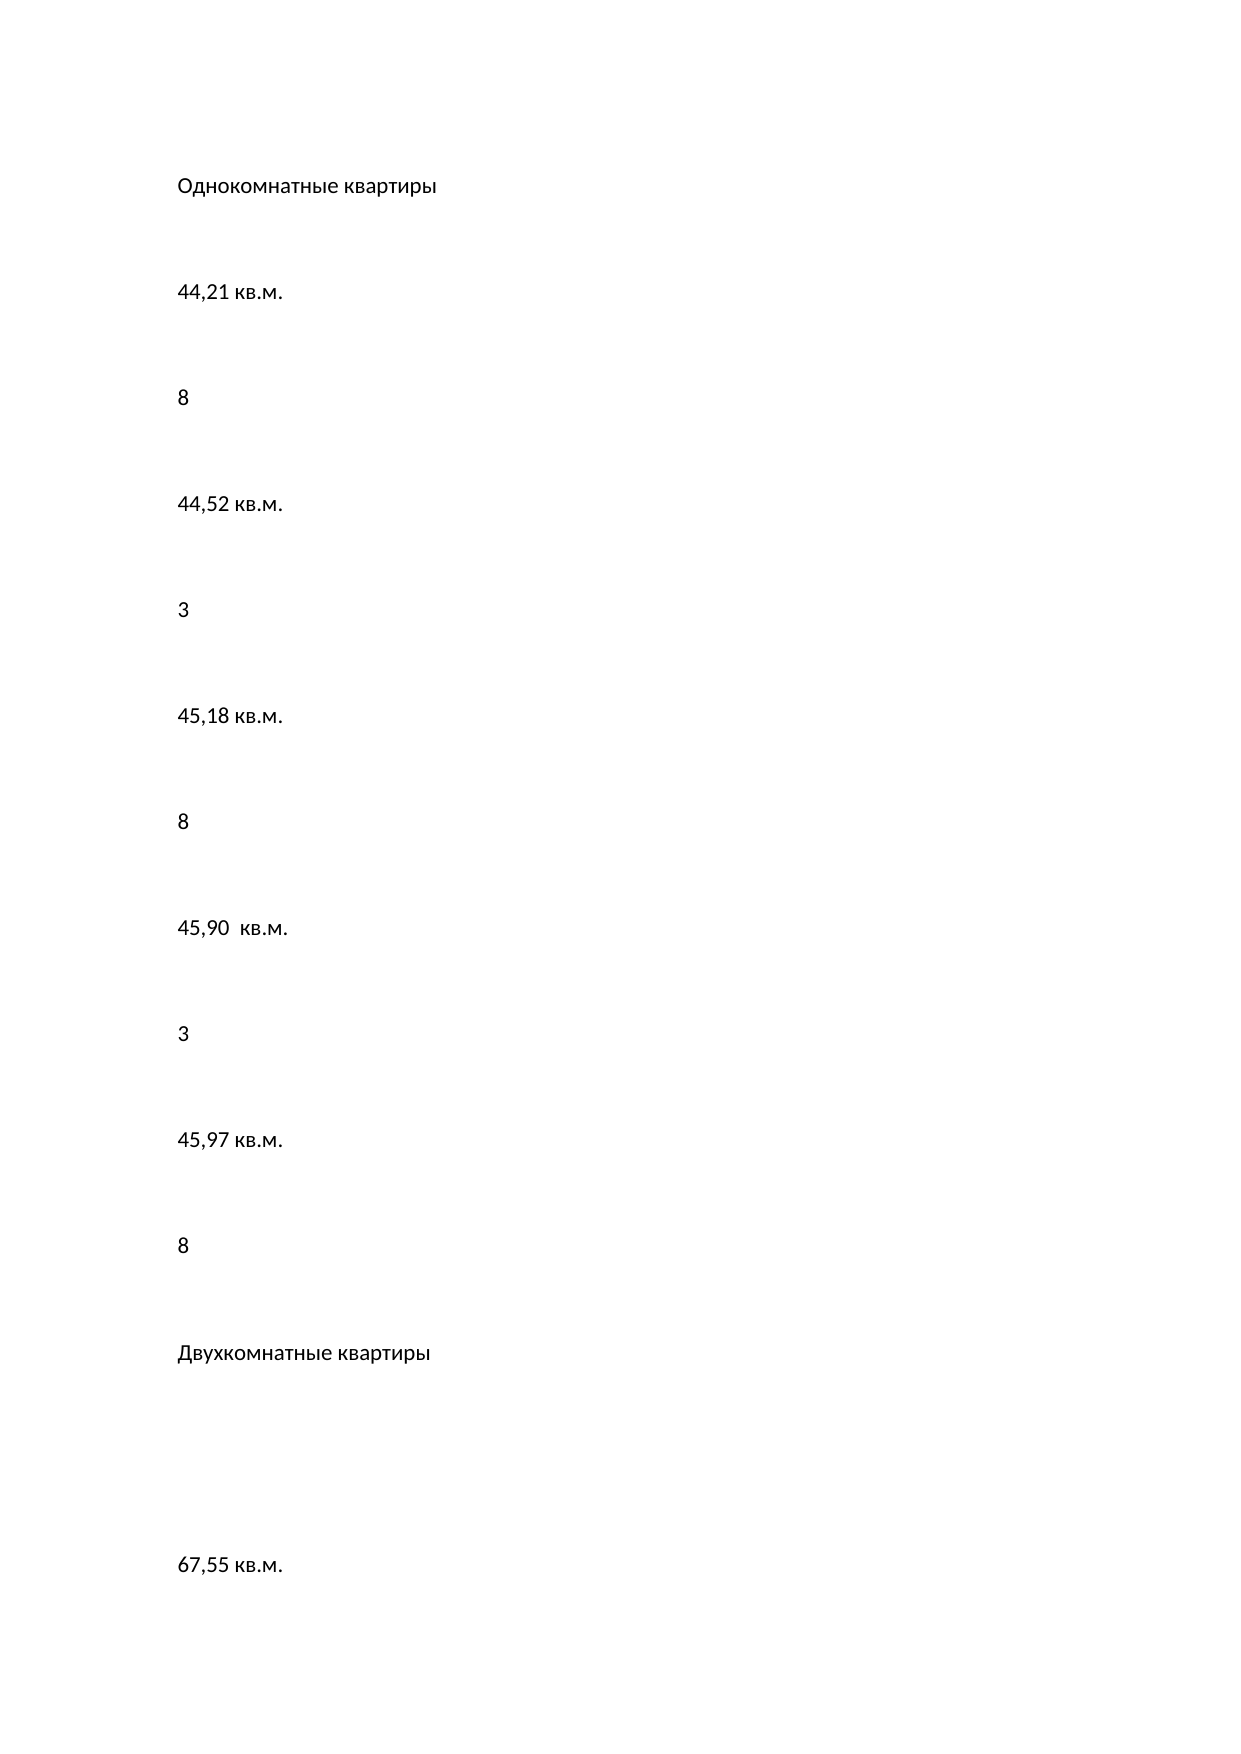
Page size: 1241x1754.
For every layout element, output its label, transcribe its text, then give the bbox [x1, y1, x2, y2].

text 44,21 кв.м. [177, 277, 1152, 305]
text 44,52 кв.м. [177, 489, 1152, 517]
text 8 [177, 383, 1152, 411]
text 8 [177, 807, 1152, 835]
text 67,55 кв.м. [177, 1550, 1152, 1578]
text 45,90 кв.м. [177, 913, 1152, 941]
text 8 [177, 1232, 1152, 1259]
text 3 [177, 595, 1152, 623]
text Двухкомнатные квартиры [177, 1338, 1152, 1366]
text 45,97 кв.м. [177, 1126, 1152, 1153]
text Однокомнатные квартиры [177, 171, 1152, 199]
text 45,18 кв.м. [177, 701, 1152, 729]
text 3 [177, 1019, 1152, 1047]
